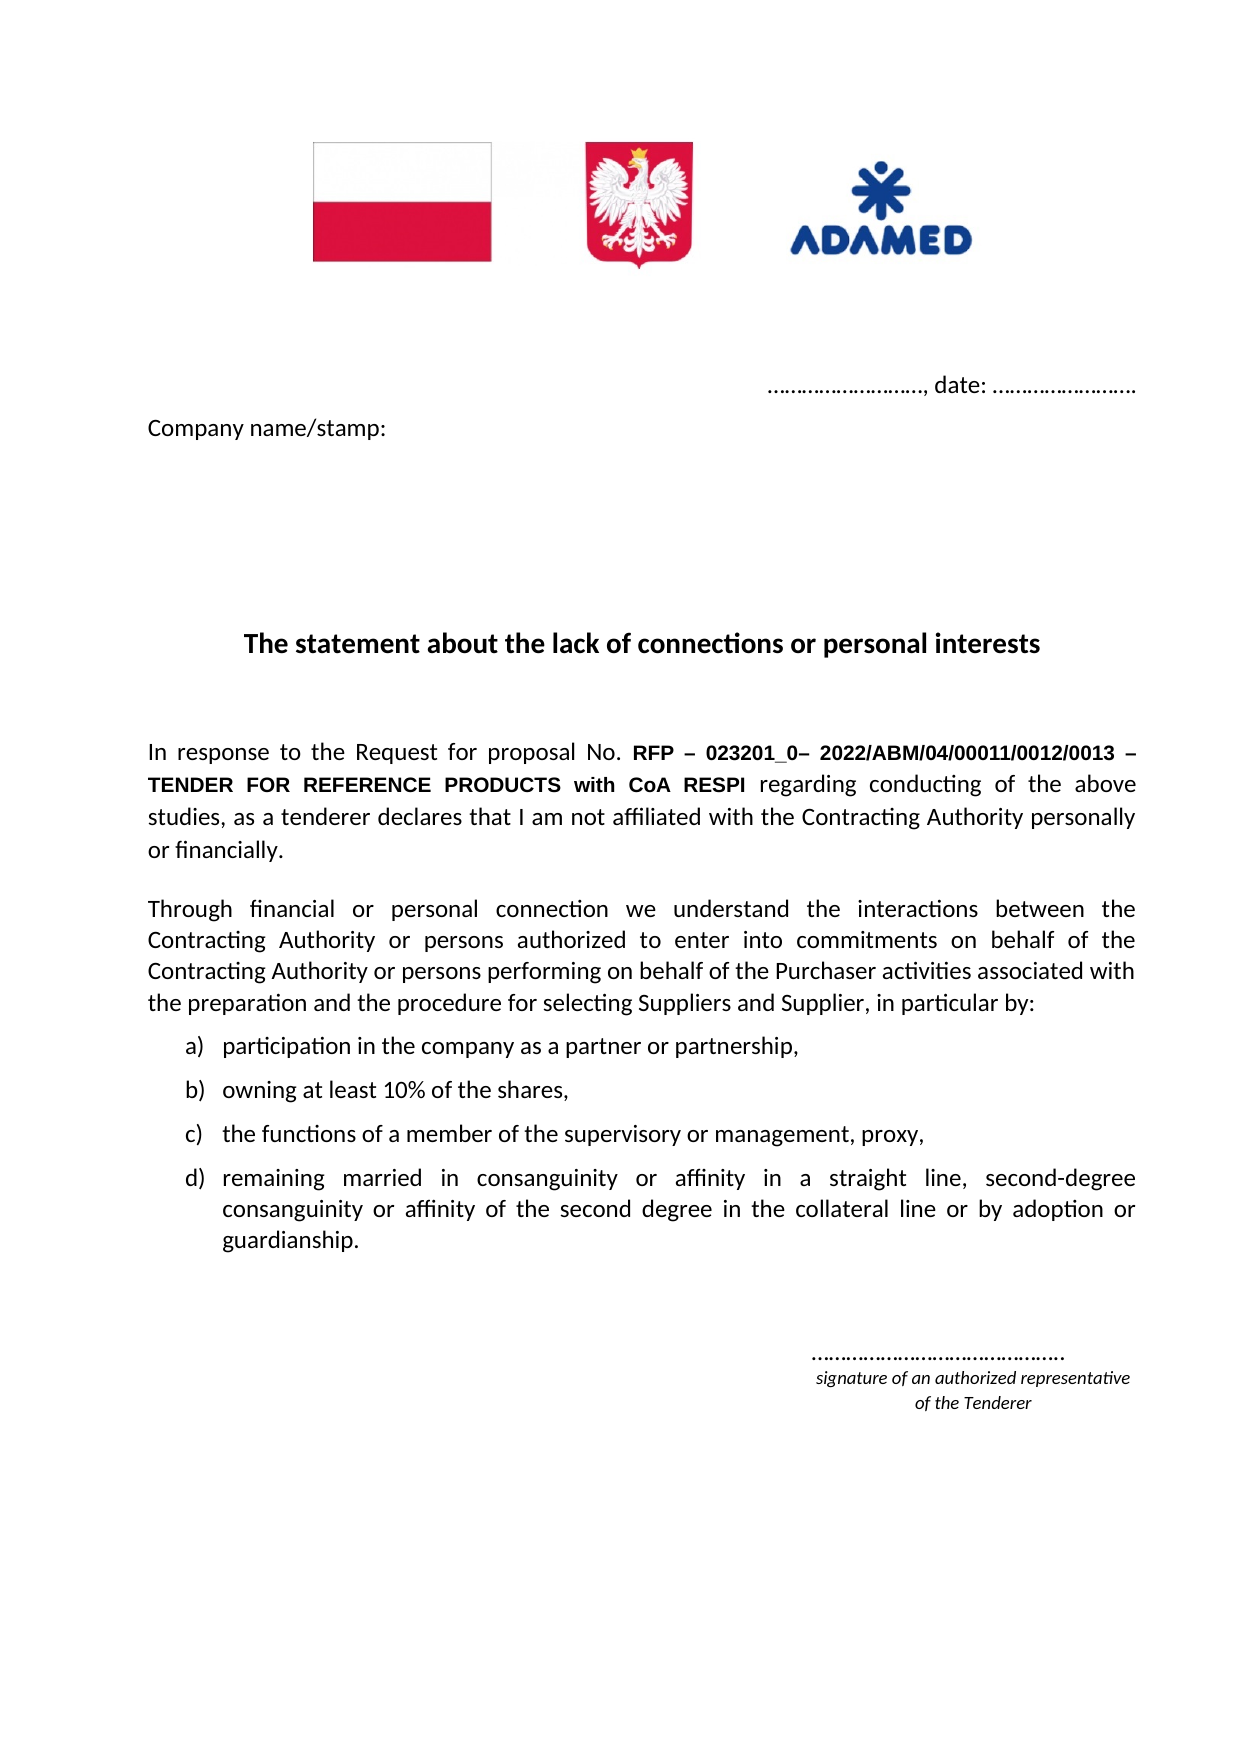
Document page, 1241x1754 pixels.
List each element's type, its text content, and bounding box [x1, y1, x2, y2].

list the functions of a member of the supervisory or management, proxy, [185, 1117, 1137, 1148]
list owning at least 10% of the shares, [185, 1073, 1137, 1105]
text In response to the Request for proposal No. RFP – 023201_0– 2022/ABM/04/00011/0012/0013 – TENDER FOR REFERENCE PRODUCTS with CoA RESPI regarding conducting of the above studies, as a tenderer declares that I am not affiliated with the Contracting Authority personally or financially. [148, 736, 1137, 865]
text signature of an authorized representative of the Tenderer [811, 1367, 1137, 1414]
list Through financial or personal connection we understand the interactions between the Contracting Authority or persons authorized to enter into commitments on behalf of the Contracting Authority or persons performing on behalf of the Purchaser activities associated with the preparation and the procedure for selecting Suppliers and Supplier, in particular by: [148, 892, 1137, 1017]
list participation in the company as a partner or partnership, [185, 1030, 1137, 1061]
list remaining married in consanguinity or affinity in a straight line, second-degree consanguinity or affinity of the second degree in the collateral line or by adoption or guardianship. [185, 1161, 1137, 1255]
list …………………………………….. [811, 1336, 1137, 1367]
text The statement about the lack of connections or personal interests [148, 625, 1137, 661]
list ………………………, date: ……………………. [148, 368, 1137, 399]
list Company name/stamp: [148, 412, 1137, 442]
picture [287, 129, 998, 287]
